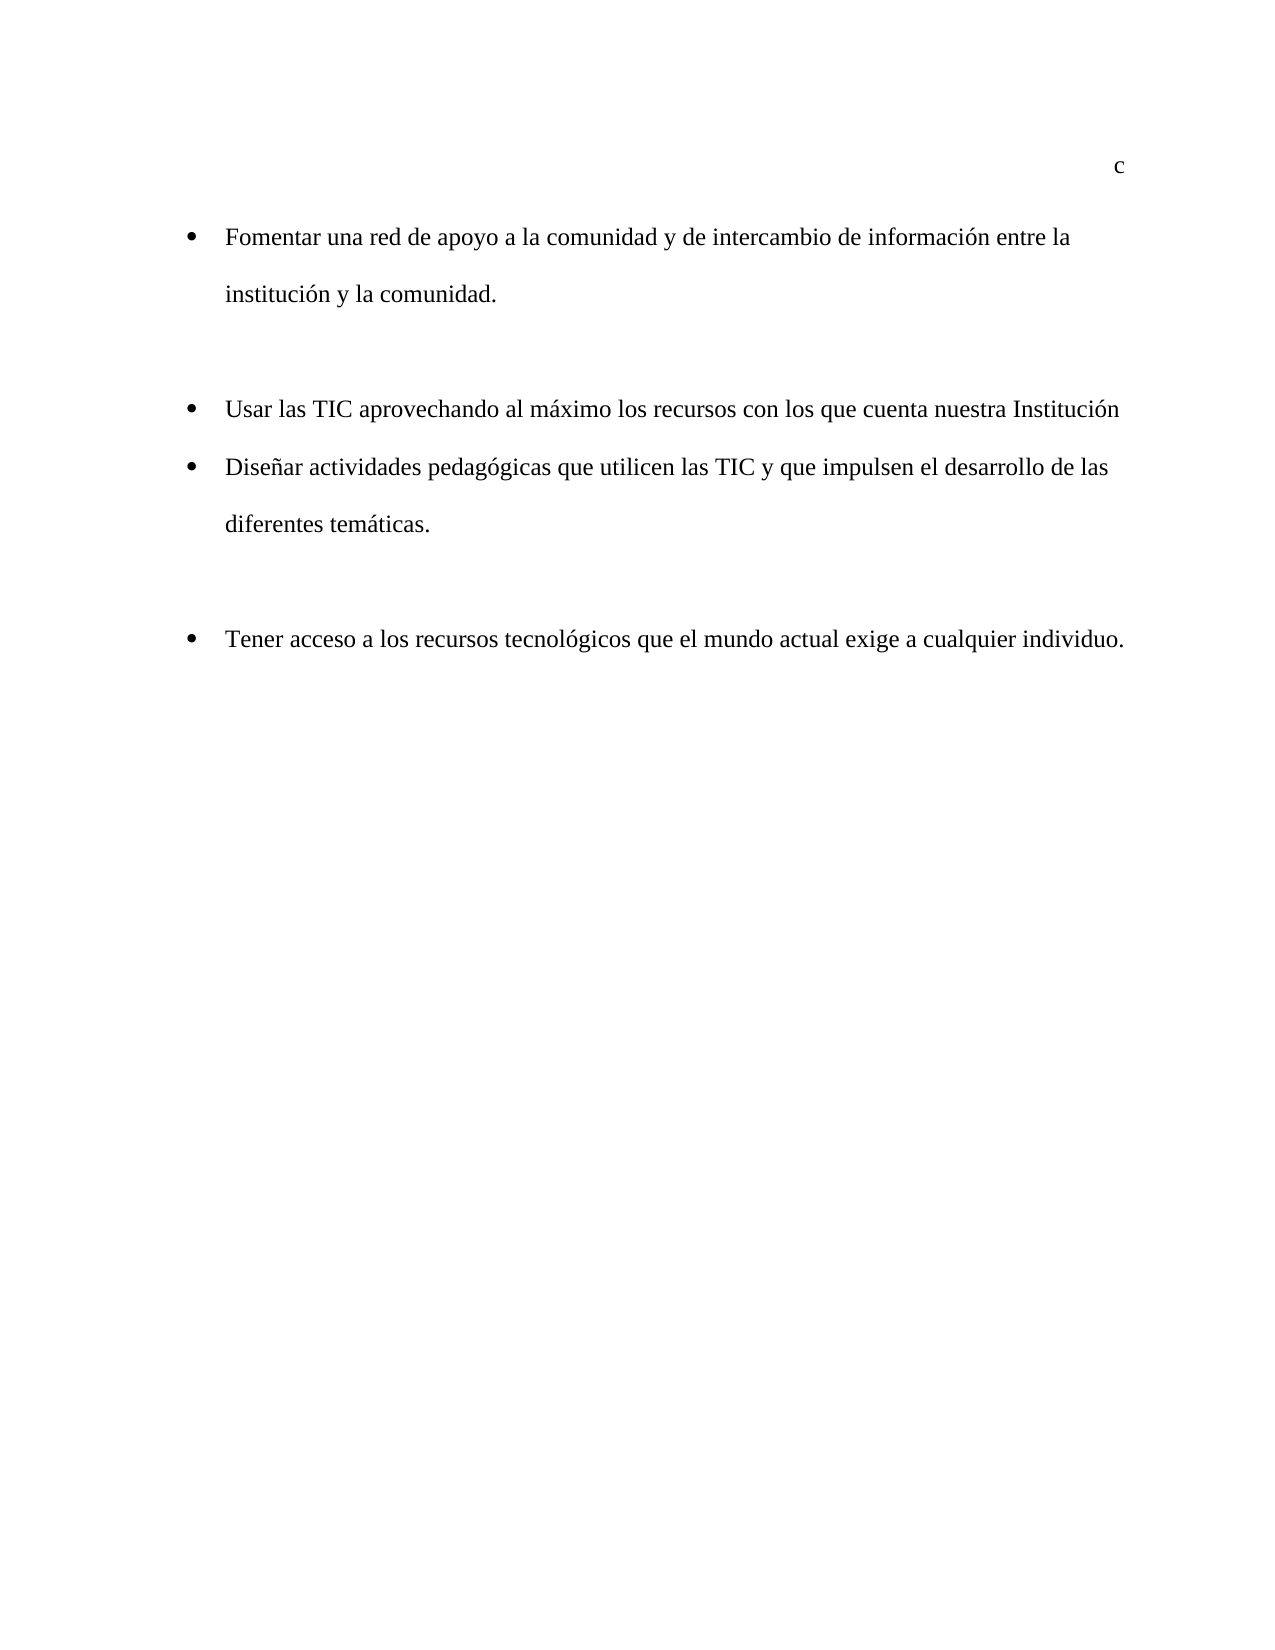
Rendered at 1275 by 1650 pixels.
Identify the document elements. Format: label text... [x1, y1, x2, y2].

list Tener acceso a los recursos tecnológicos que el mundo actual exige a cualquier individuo. [187, 624, 1125, 653]
list Fomentar una red de apoyo a la comunidad y de intercambio de información entre la institución y la comunidad. [187, 222, 1125, 308]
list Diseñar actividades pedagógicas que utilicen las TIC y que impulsen el desarrollo de las diferentes temáticas. [187, 452, 1125, 538]
list Usar las TIC aprovechando al máximo los recursos con los que cuenta nuestra Institución [187, 394, 1125, 423]
